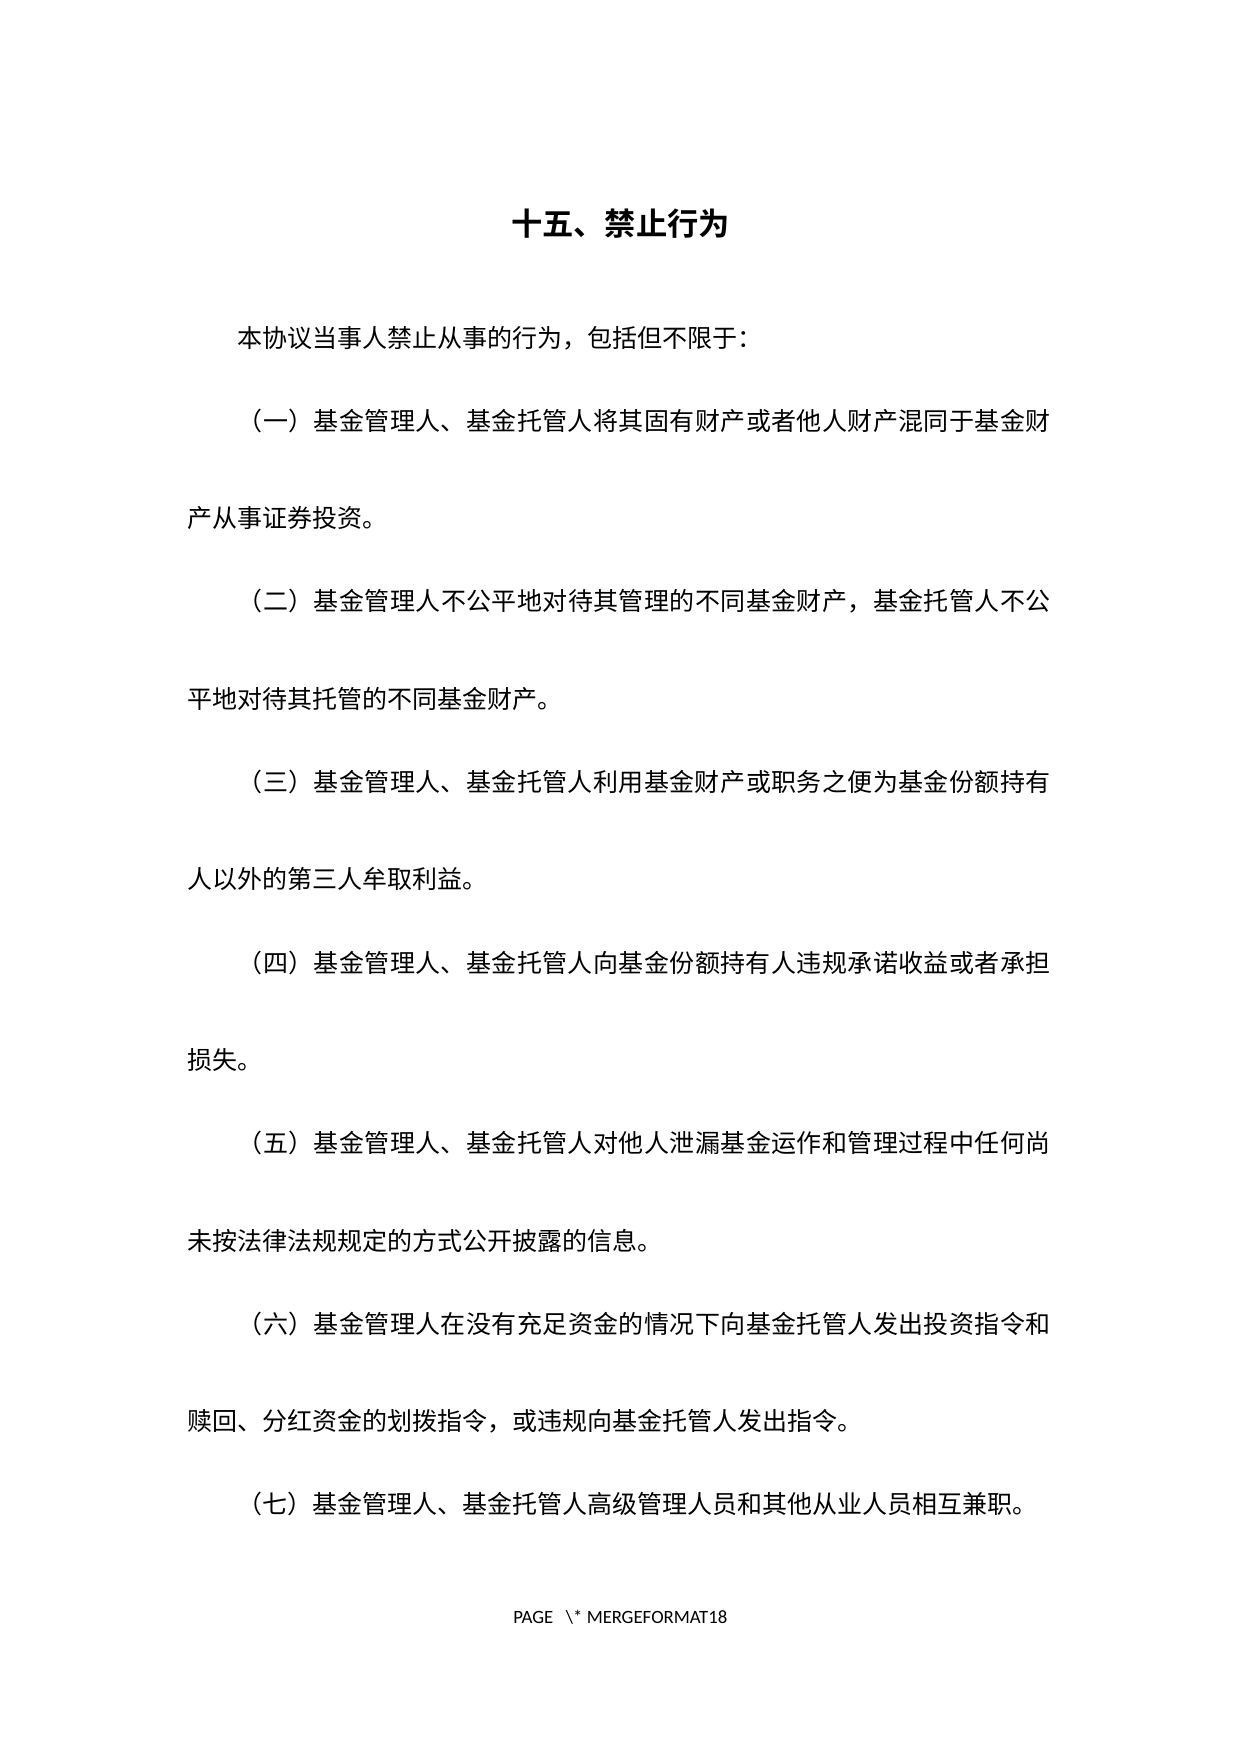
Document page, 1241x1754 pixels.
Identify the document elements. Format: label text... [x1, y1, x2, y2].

text （四）基金管理人、基金托管人向基金份额持有人违规承诺收益或者承担损失。 [187, 929, 1053, 1091]
text （七）基金管理人、基金托管人高级管理人员和其他从业人员相互兼职。 [187, 1471, 1053, 1536]
text （五）基金管理人、基金托管人对他人泄漏基金运作和管理过程中任何尚未按法律法规规定的方式公开披露的信息。 [187, 1109, 1053, 1272]
subtitle 十五、禁止行为 [187, 189, 1053, 254]
text （六）基金管理人在没有充足资金的情况下向基金托管人发出投资指令和赎回、分红资金的划拨指令，或违规向基金托管人发出指令。 [187, 1290, 1053, 1452]
text 本协议当事人禁止从事的行为，包括但不限于： [187, 304, 1053, 369]
text （三）基金管理人、基金托管人利用基金财产或职务之便为基金份额持有人以外的第三人牟取利益。 [187, 748, 1053, 911]
text （二）基金管理人不公平地对待其管理的不同基金财产，基金托管人不公平地对待其托管的不同基金财产。 [187, 567, 1053, 730]
text （一）基金管理人、基金托管人将其固有财产或者他人财产混同于基金财产从事证券投资。 [187, 387, 1053, 549]
